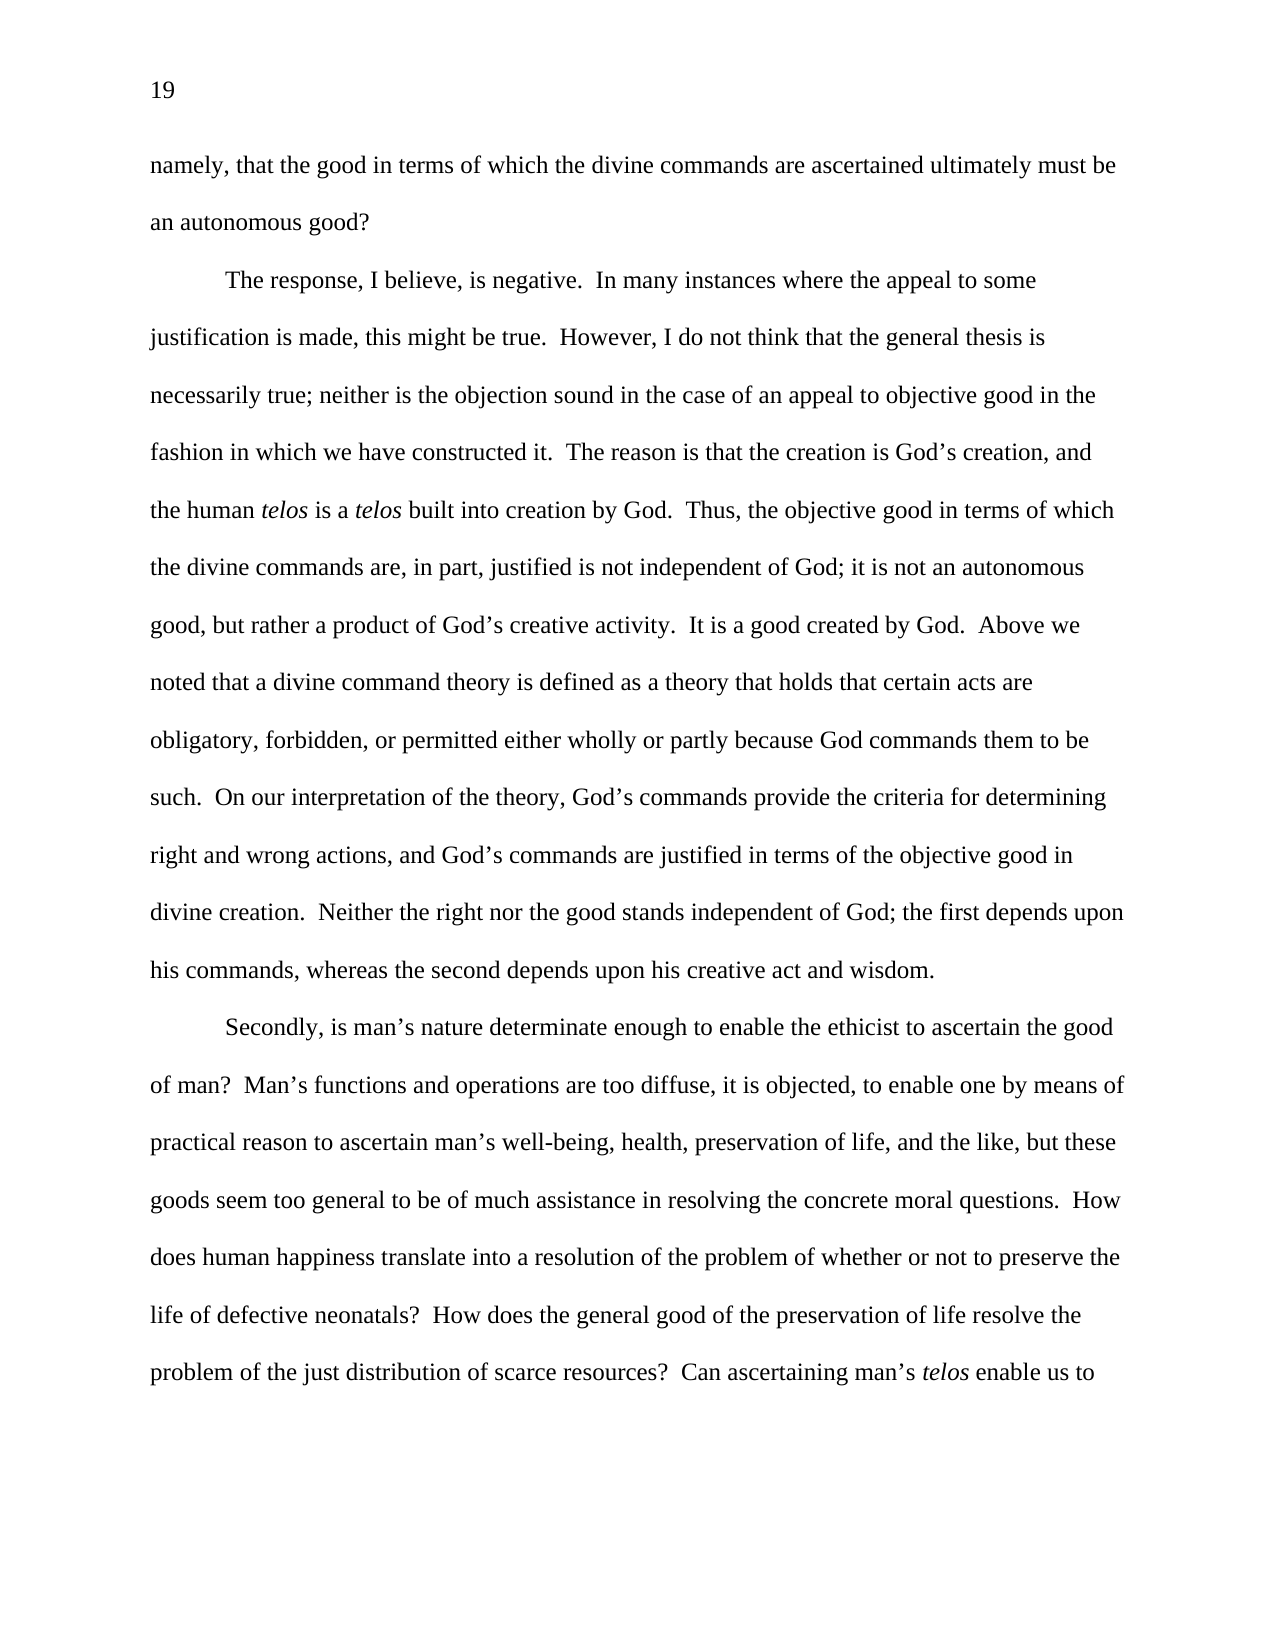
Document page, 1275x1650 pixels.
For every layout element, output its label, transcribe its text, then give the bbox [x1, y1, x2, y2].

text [150, 150, 1125, 236]
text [150, 1012, 1125, 1386]
text The response, I believe, is negative. In many instances where the appeal to some justification is made, this might be true. However, I do not think that the general thesis is necessarily true; neither is the objection sound in the case of an appeal to objective good in the fashion in which we have constructed it. The reason is that the creation is God’s creation, and the human telos is a telos built into creation by God. Thus, the objective good in terms of which the divine commands are, in part, justified is not independent of God; it is not an autonomous good, but rather a product of God’s creative activity. It is a good created by God. Above we noted that a divine command theory is defined as a theory that holds that certain acts are obligatory, forbidden, or permitted either wholly or partly because God commands them to be such. On our interpretation of the theory, God’s commands provide the criteria for determining right and wrong actions, and God’s commands are justified in terms of the objective good in divine creation. Neither the right nor the good stands independent of God; the first depends upon his commands, whereas the second depends upon his creative act and wisdom. [150, 265, 1125, 984]
